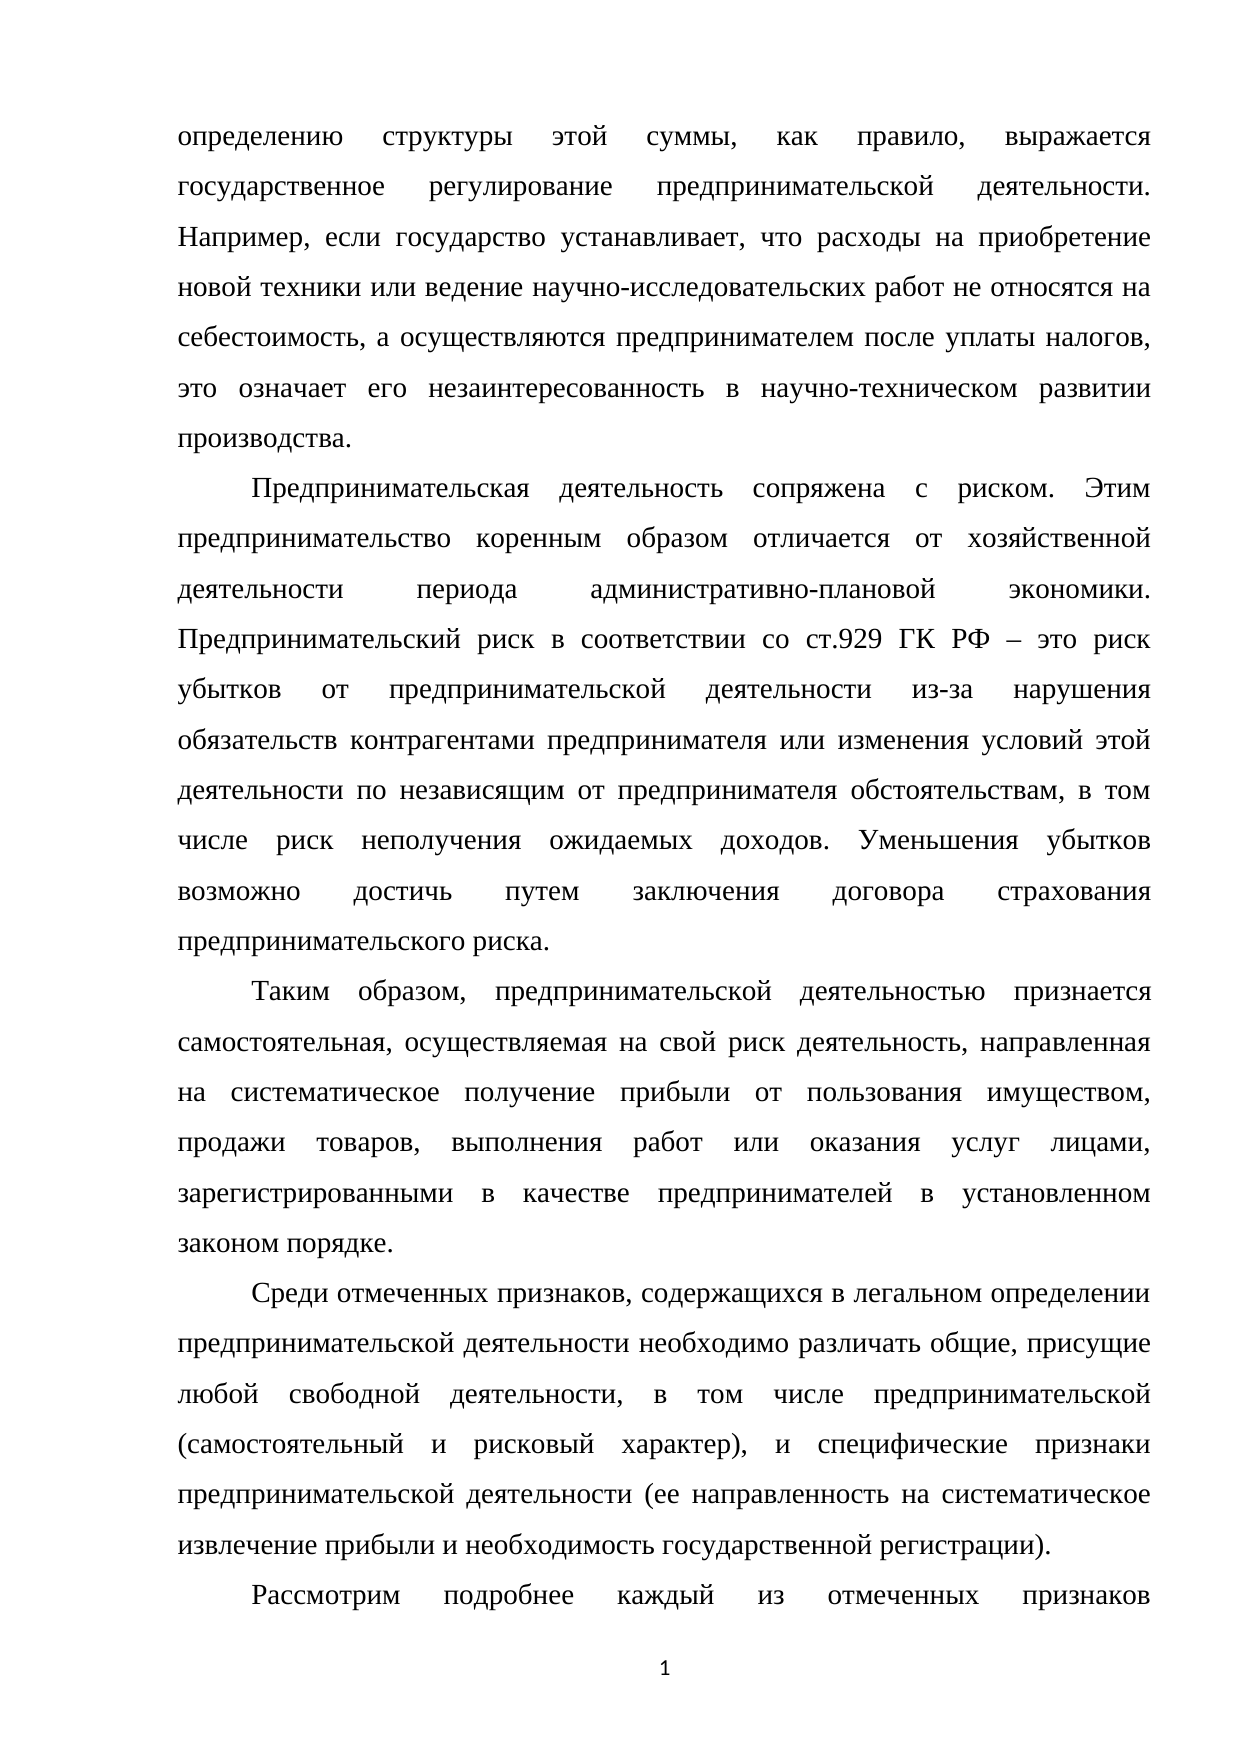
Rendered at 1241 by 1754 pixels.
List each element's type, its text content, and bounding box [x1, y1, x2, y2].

text Среди отмеченных признаков, содержащихся в легальном определении предпринимательской деятельности необходимо различать общие, присущие любой свободной деятельности, в том числе предпринимательской (самостоятельный и рисковый характер), и специфические признаки предпринимательской деятельности (ее направленность на систематическое извлечение прибыли и необходимость государственной регистрации). [177, 1275, 1152, 1560]
text Предпринимательская деятельность сопряжена с риском. Этим предпринимательство коренным образом отличается от хозяйственной деятельности периода административно-плановой экономики. Предпринимательский риск в соответствии со ст.929 ГК РФ – это риск убытков от предпринимательской деятельности из-за нарушения обязательств контрагентами предпринимателя или изменения условий этой деятельности по независящим от предпринимателя обстоятельствам, в том числе риск неполучения ожидаемых доходов. Уменьшения убытков возможно достичь путем заключения договора страхования предпринимательского риска. [177, 470, 1152, 957]
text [177, 1577, 1152, 1611]
text Таким образом, предпринимательской деятельностью признается самостоятельная, осуществляемая на свой риск деятельность, направленная на систематическое получение прибыли от пользования имуществом, продажи товаров, выполнения работ или оказания услуг лицами, зарегистрированными в качестве предпринимателей в установленном законом порядке. [177, 973, 1152, 1258]
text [177, 118, 1152, 453]
